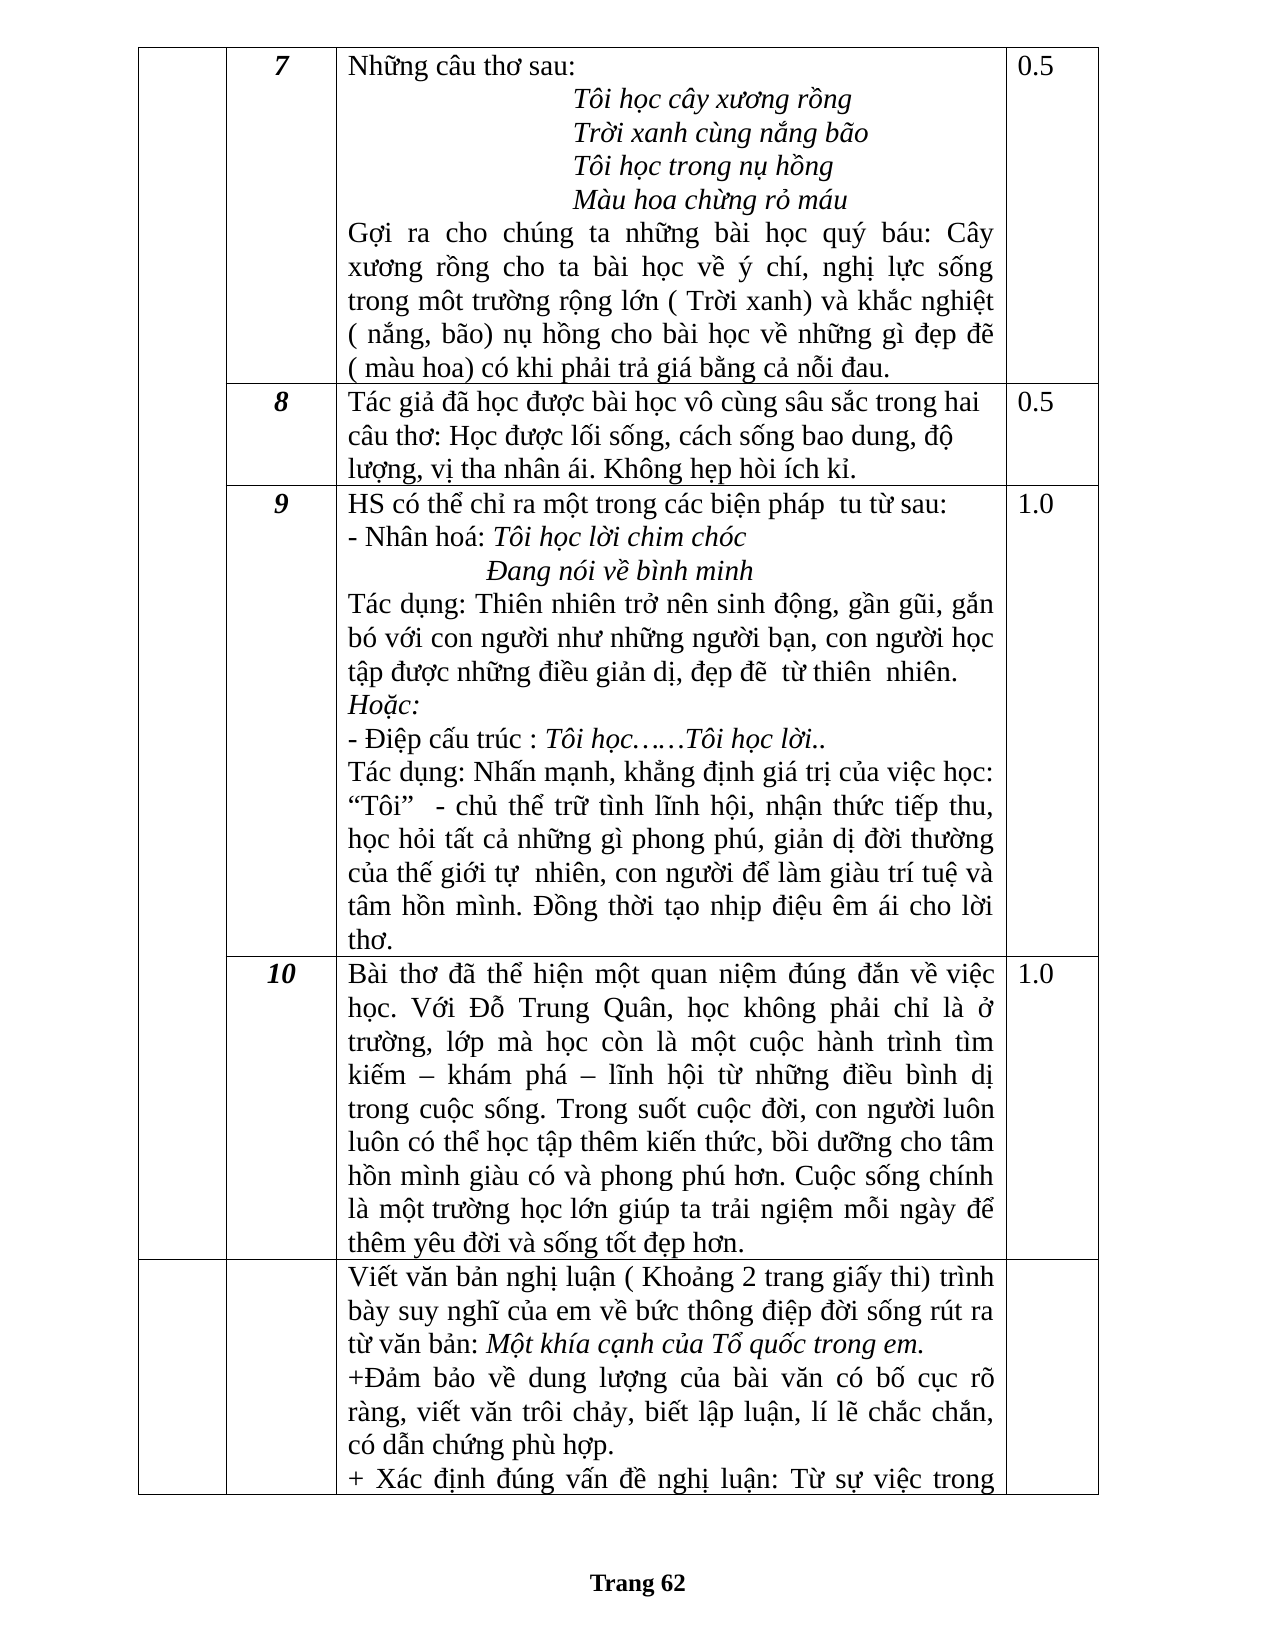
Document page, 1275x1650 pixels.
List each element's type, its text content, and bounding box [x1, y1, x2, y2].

table_cell [227, 1260, 336, 1494]
table_cell 7 [227, 48, 336, 383]
table_cell [1007, 1260, 1098, 1494]
table_cell HS có thể chỉ ra một trong các biện pháp tu từ sau: - Nhân hoá: Tôi học lời chim chóc Đang nói về bình minh Tác dụng: Thiên nhiên trở nên sinh động, gần gũi, gắn bó với con người như những người bạn, con người học tập được những điều giản dị, đẹp đẽ từ thiên nhiên. Hoặc: - Điệp cấu trúc : Tôi học……Tôi học lời.. Tác dụng: Nhấn mạnh, khẳng định giá trị của việc học: “Tôi” - chủ thể trữ tình lĩnh hội, nhận thức tiếp thu, học hỏi tất cả những gì phong phú, giản dị đời thường của thế giới tự nhiên, con người để làm giàu trí tuệ và tâm hồn mình. Đồng thời tạo nhịp điệu êm ái cho lời thơ. [337, 486, 1006, 956]
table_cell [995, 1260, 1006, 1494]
table_cell [139, 1260, 226, 1494]
table_cell 8 [227, 384, 336, 485]
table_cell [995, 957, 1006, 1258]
table_cell 0.5 [1007, 48, 1098, 383]
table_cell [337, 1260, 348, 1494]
table_cell Những câu thơ sau: Tôi học cây xương rồng Trời xanh cùng nắng bão Tôi học trong nụ hồng Màu hoa chừng rỏ máu Gợi ra cho chúng ta những bài học quý báu: Cây xương rồng cho ta bài học về ý chí, nghị lực sống trong môt trường rộng lớn ( Trời xanh) và khắc nghiệt ( nắng, bão) nụ hồng cho bài học về những gì đẹp đẽ ( màu hoa) có khi phải trả giá bằng cả nỗi đau. [337, 48, 1006, 383]
table_cell 1.0 [1007, 957, 1098, 1258]
table_cell 9 [227, 486, 336, 956]
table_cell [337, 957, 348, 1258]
table_cell 0.5 [1007, 384, 1098, 485]
table_cell 1.0 [1007, 486, 1098, 956]
table_cell 10 [227, 957, 336, 1258]
table_cell Tác giả đã học được bài học vô cùng sâu sắc trong hai câu thơ: Học được lối sống, cách sống bao dung, độ lượng, vị tha nhân ái. Không hẹp hòi ích kỉ. [337, 384, 1006, 485]
